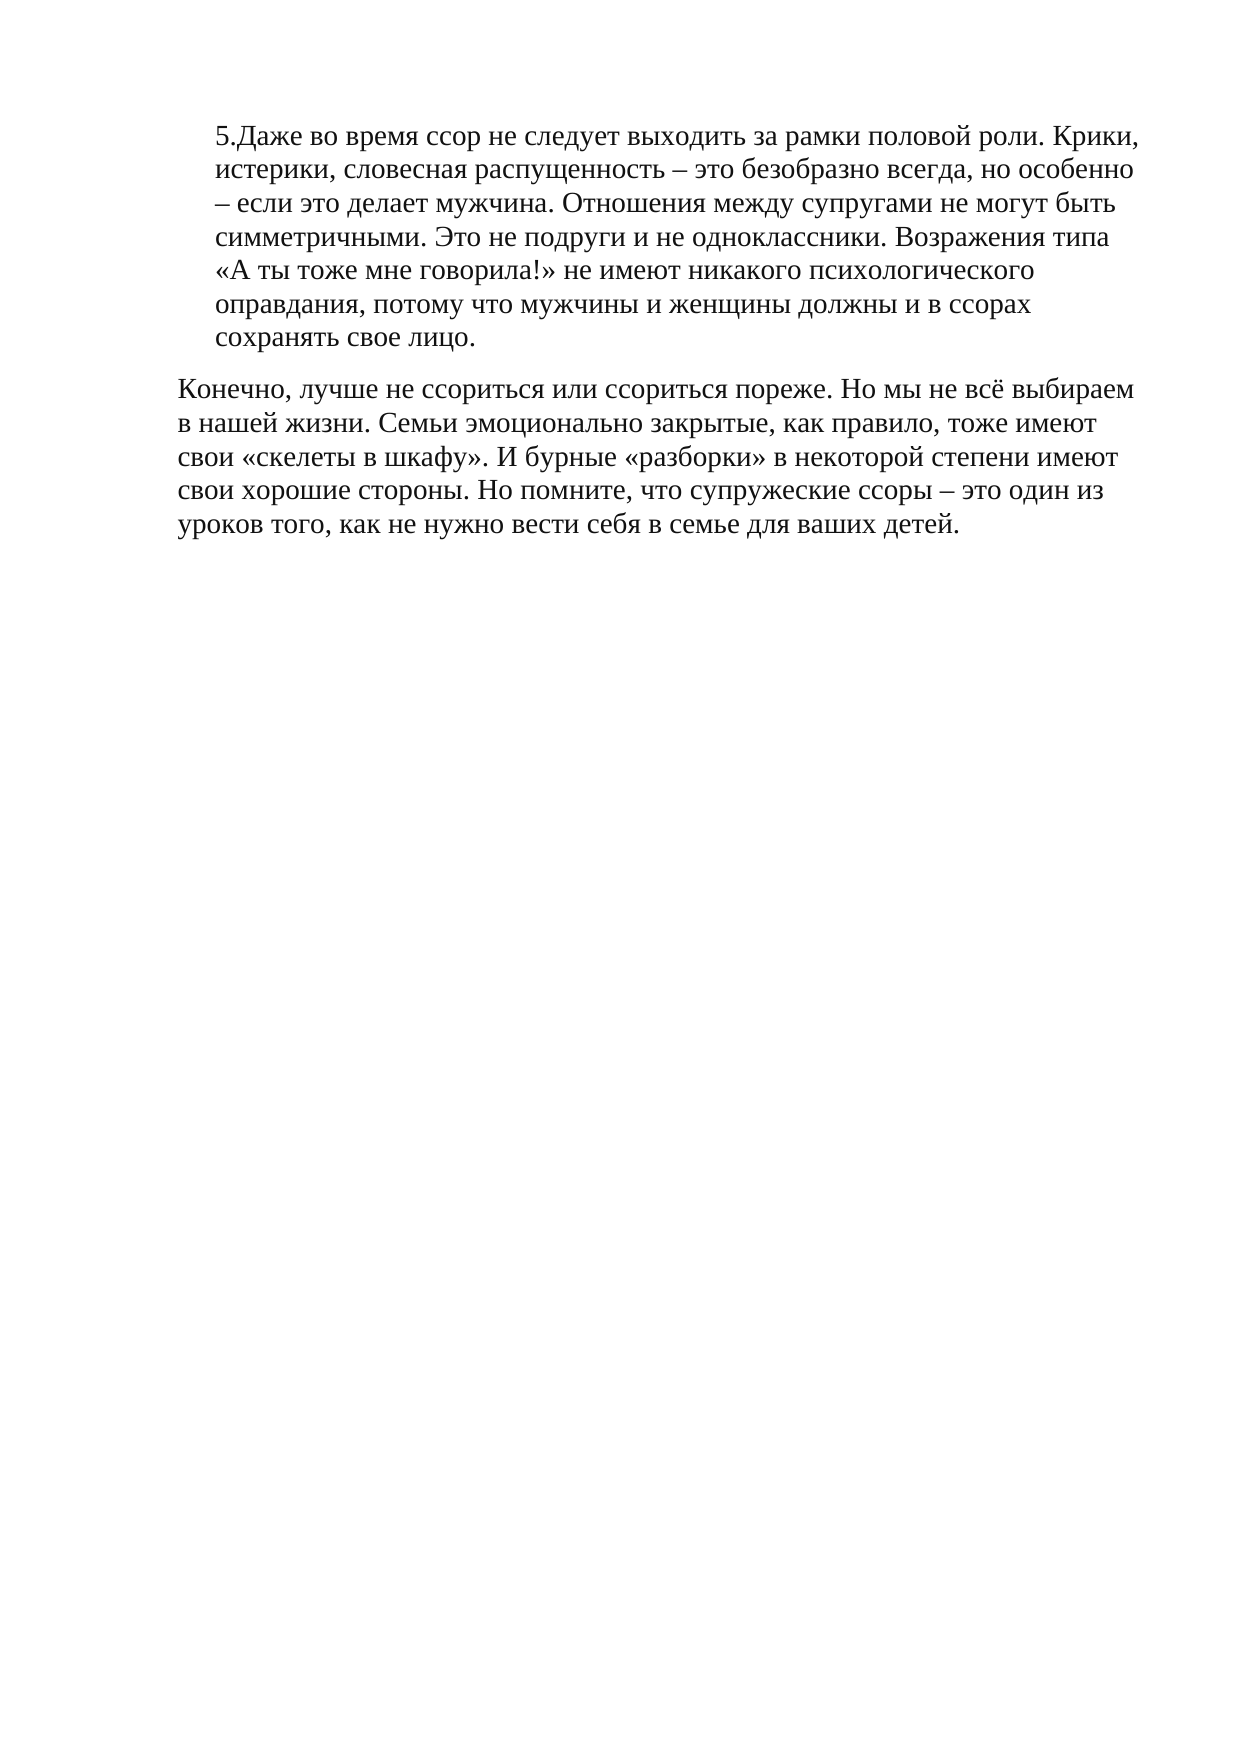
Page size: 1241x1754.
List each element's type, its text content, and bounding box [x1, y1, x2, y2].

text Конечно, лучше не ссориться или ссориться пореже. Но мы не всё выбираем в нашей жизни. Семьи эмоционально закрытые, как правило, тоже имеют свои «скелеты в шкафу». И бурные «разборки» в некоторой степени имеют свои хорошие стороны. Но помните, что супружеские ссоры – это один из уроков того, как не нужно вести себя в семье для ваших детей. [177, 372, 1152, 539]
text 5.Даже во время ссор не следует выходить за рамки половой роли. Крики, истерики, словесная распущенность – это безобразно всегда, но особенно – если это делает мужчина. Отношения между супругами не могут быть симметричными. Это не подруги и не одноклассники. Возражения типа «А ты тоже мне говорила!» не имеют никакого психологического оправдания, потому что мужчины и женщины должны и в ссорах сохранять свое лицо. [215, 118, 1152, 353]
